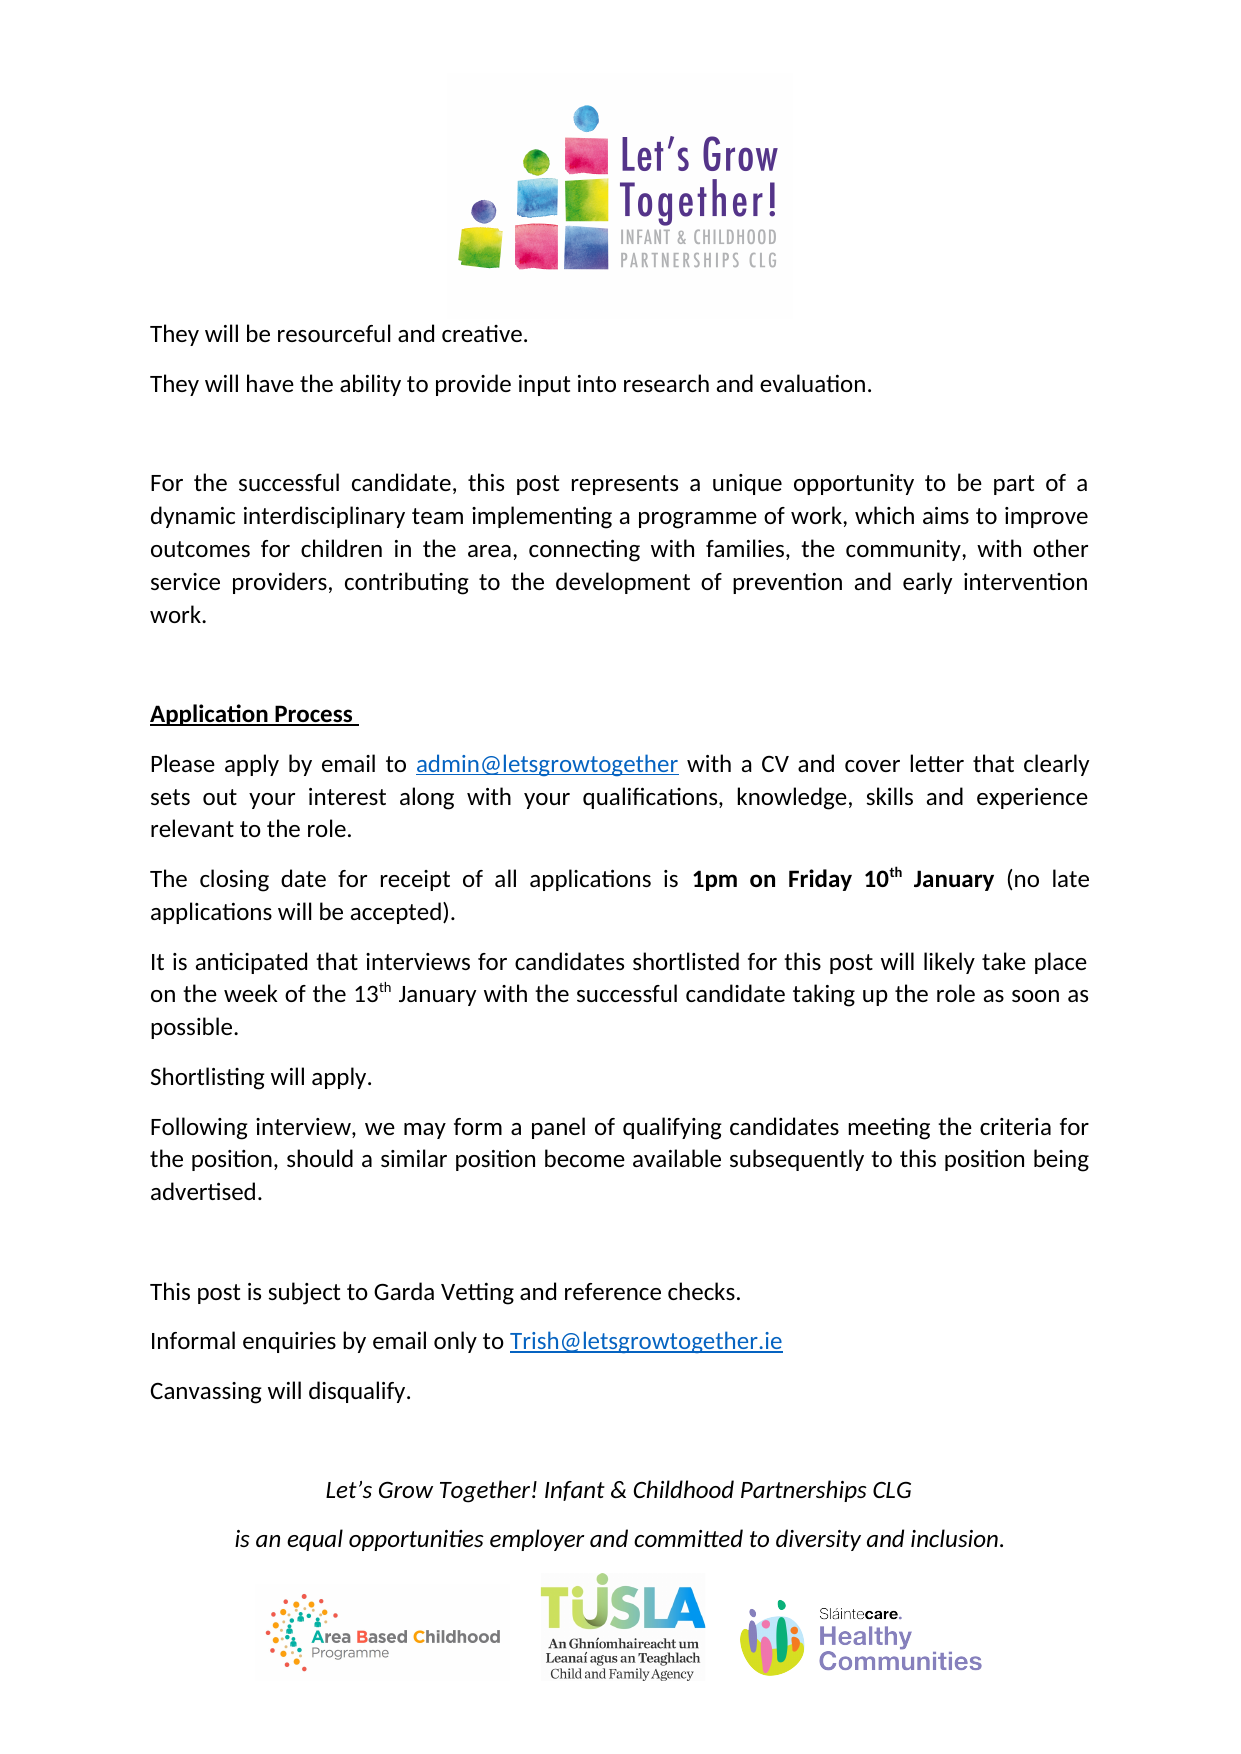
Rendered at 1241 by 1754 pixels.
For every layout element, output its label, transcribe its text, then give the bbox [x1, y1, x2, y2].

picture [255, 1584, 510, 1681]
text Shortlisting will apply. [150, 1061, 1090, 1092]
text is an equal opportunities employer and committed to diversity and inclusion. [150, 1523, 1090, 1554]
picture [446, 73, 794, 319]
text They will have the ability to provide input into research and evaluation. [150, 368, 1090, 399]
text This post is subject to Garda Vetting and reference checks. [150, 1276, 1090, 1306]
text Let’s Grow Together! Infant & Childhood Partnerships CLG [150, 1474, 1090, 1504]
text Following interview, we may form a panel of qualifying candidates meeting the criteria for the position, should a similar position become available subsequently to this position being advertised. [150, 1111, 1090, 1207]
text Canvassing will disqualify. [150, 1375, 1090, 1405]
text They will be resourceful and creative. [150, 318, 1090, 349]
text Informal enquiries by email only to Trish@letsgrowtogether.ie [150, 1325, 1090, 1356]
text For the successful candidate, this post represents a unique opportunity to be part of a dynamic interdisciplinary team implementing a programme of work, which aims to improve outcomes for children in the area, connecting with families, the community, with other service providers, contributing to the development of prevention and early intervention work. [150, 467, 1090, 629]
text Application Process [150, 698, 1090, 729]
text Please apply by email to admin@letsgrowtogether with a CV and cover letter that clearly sets out your interest along with your qualifications, knowledge, skills and experience relevant to the role. [150, 748, 1090, 844]
picture [736, 1596, 986, 1681]
text It is anticipated that interviews for candidates shortlisted for this post will likely take place on the week of the 13th January with the successful candidate taking up the role as soon as possible. [150, 946, 1090, 1042]
picture [540, 1573, 706, 1681]
text The closing date for receipt of all applications is 1pm on Friday 10th January (no late applications will be accepted). [150, 863, 1090, 927]
